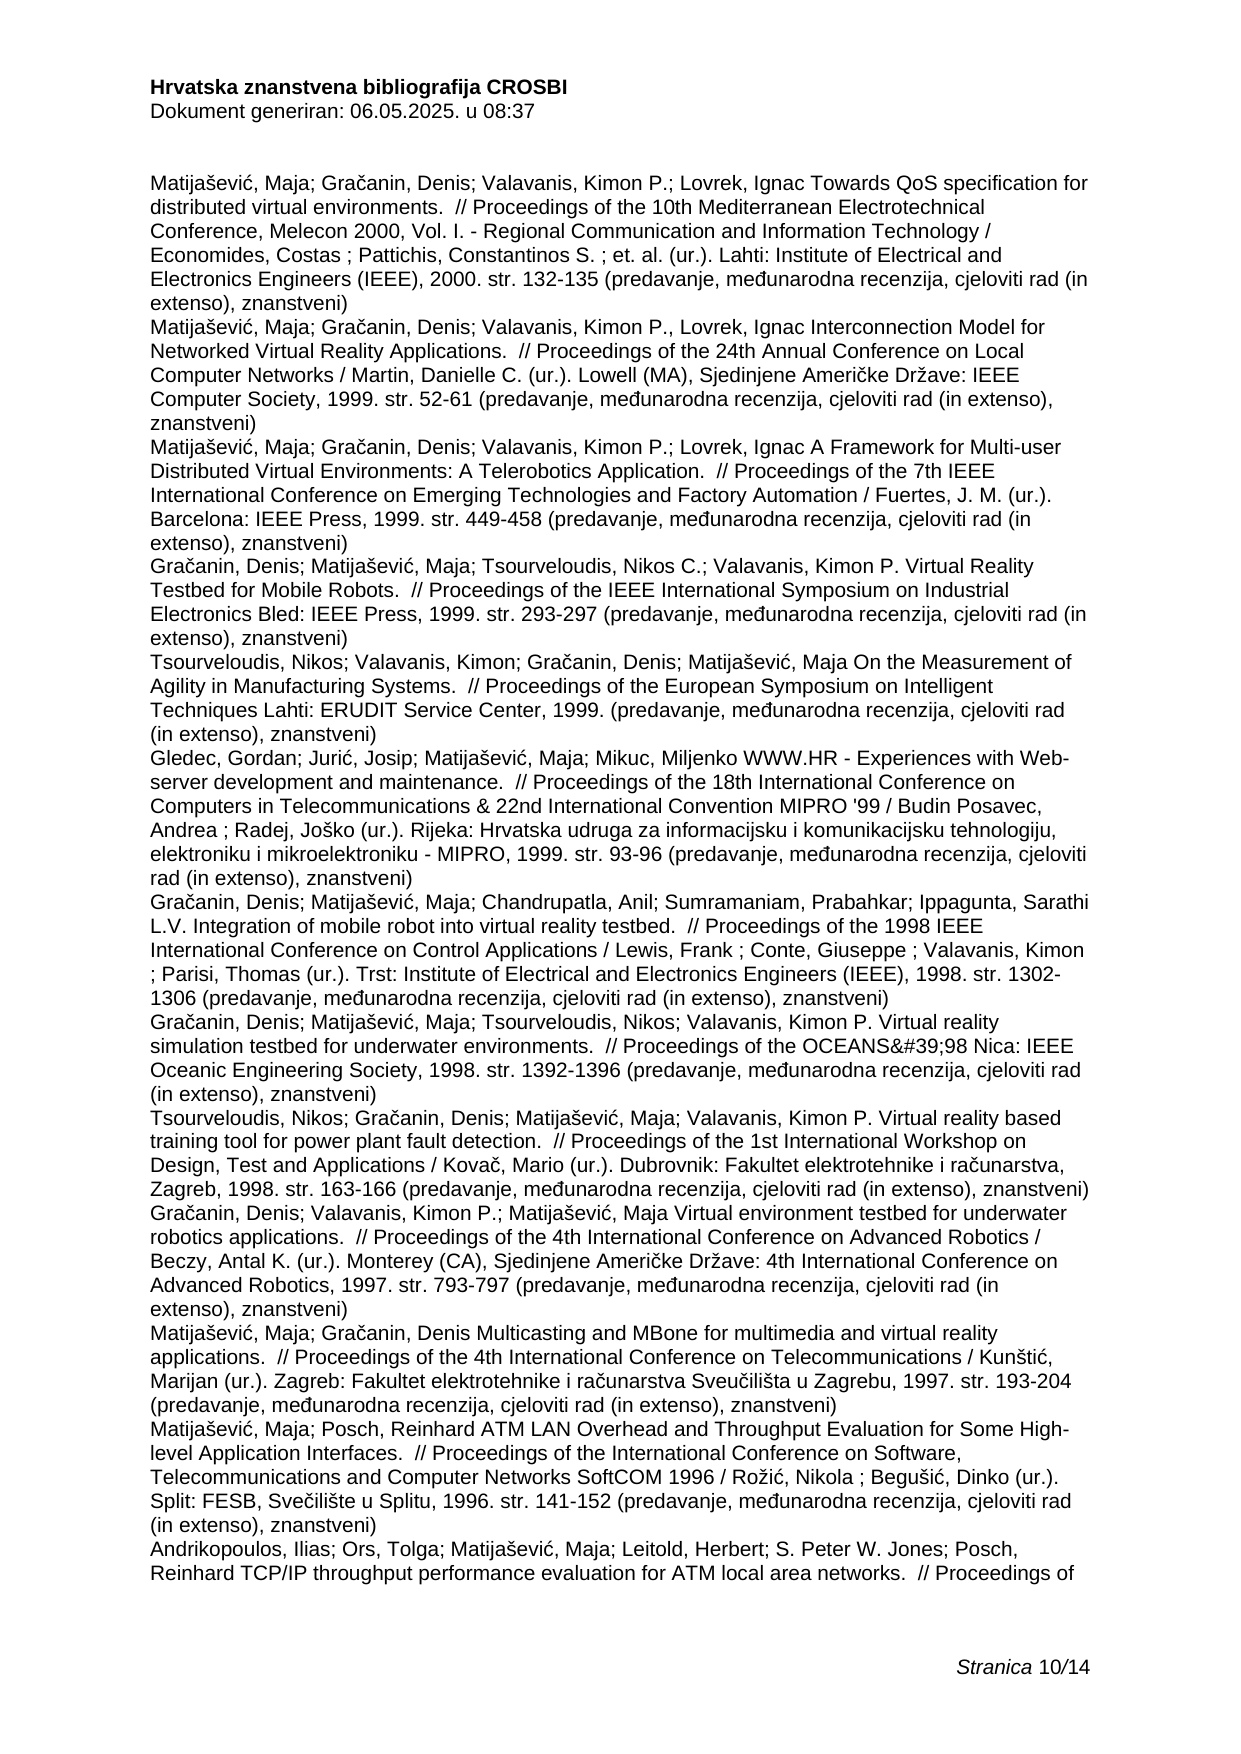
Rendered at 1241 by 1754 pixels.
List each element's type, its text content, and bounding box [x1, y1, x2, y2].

text Gračanin, Denis; Matijašević, Maja; Tsourveloudis, Nikos; Valavanis, Kimon P. [150, 1009, 1090, 1105]
text Matijašević, Maja; Gračanin, Denis; Valavanis, Kimon P.; Lovrek, Ignac [150, 434, 1090, 554]
text Gračanin, Denis; Valavanis, Kimon P.; Matijašević, Maja [150, 1201, 1090, 1321]
text Tsourveloudis, Nikos; Gračanin, Denis; Matijašević, Maja; Valavanis, Kimon P. [150, 1105, 1090, 1201]
text Gledec, Gordan; Jurić, Josip; Matijašević, Maja; Mikuc, Miljenko [150, 746, 1090, 890]
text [150, 1537, 1090, 1584]
text Tsourveloudis, Nikos; Valavanis, Kimon; Gračanin, Denis; Matijašević, Maja [150, 650, 1090, 746]
text Matijašević, Maja; Gračanin, Denis [150, 1321, 1090, 1417]
text Matijašević, Maja; Posch, Reinhard [150, 1417, 1090, 1537]
text Matijašević, Maja; Gračanin, Denis; Valavanis, Kimon P.; Lovrek, Ignac [150, 171, 1090, 315]
text Matijašević, Maja; Gračanin, Denis; Valavanis, Kimon P., Lovrek, Ignac [150, 315, 1090, 434]
text Gračanin, Denis; Matijašević, Maja; Chandrupatla, Anil; Sumramaniam, Prabahkar; Ippagunta, Sarathi L.V. [150, 890, 1090, 1009]
text Gračanin, Denis; Matijašević, Maja; Tsourveloudis, Nikos C.; Valavanis, Kimon P. [150, 554, 1090, 650]
